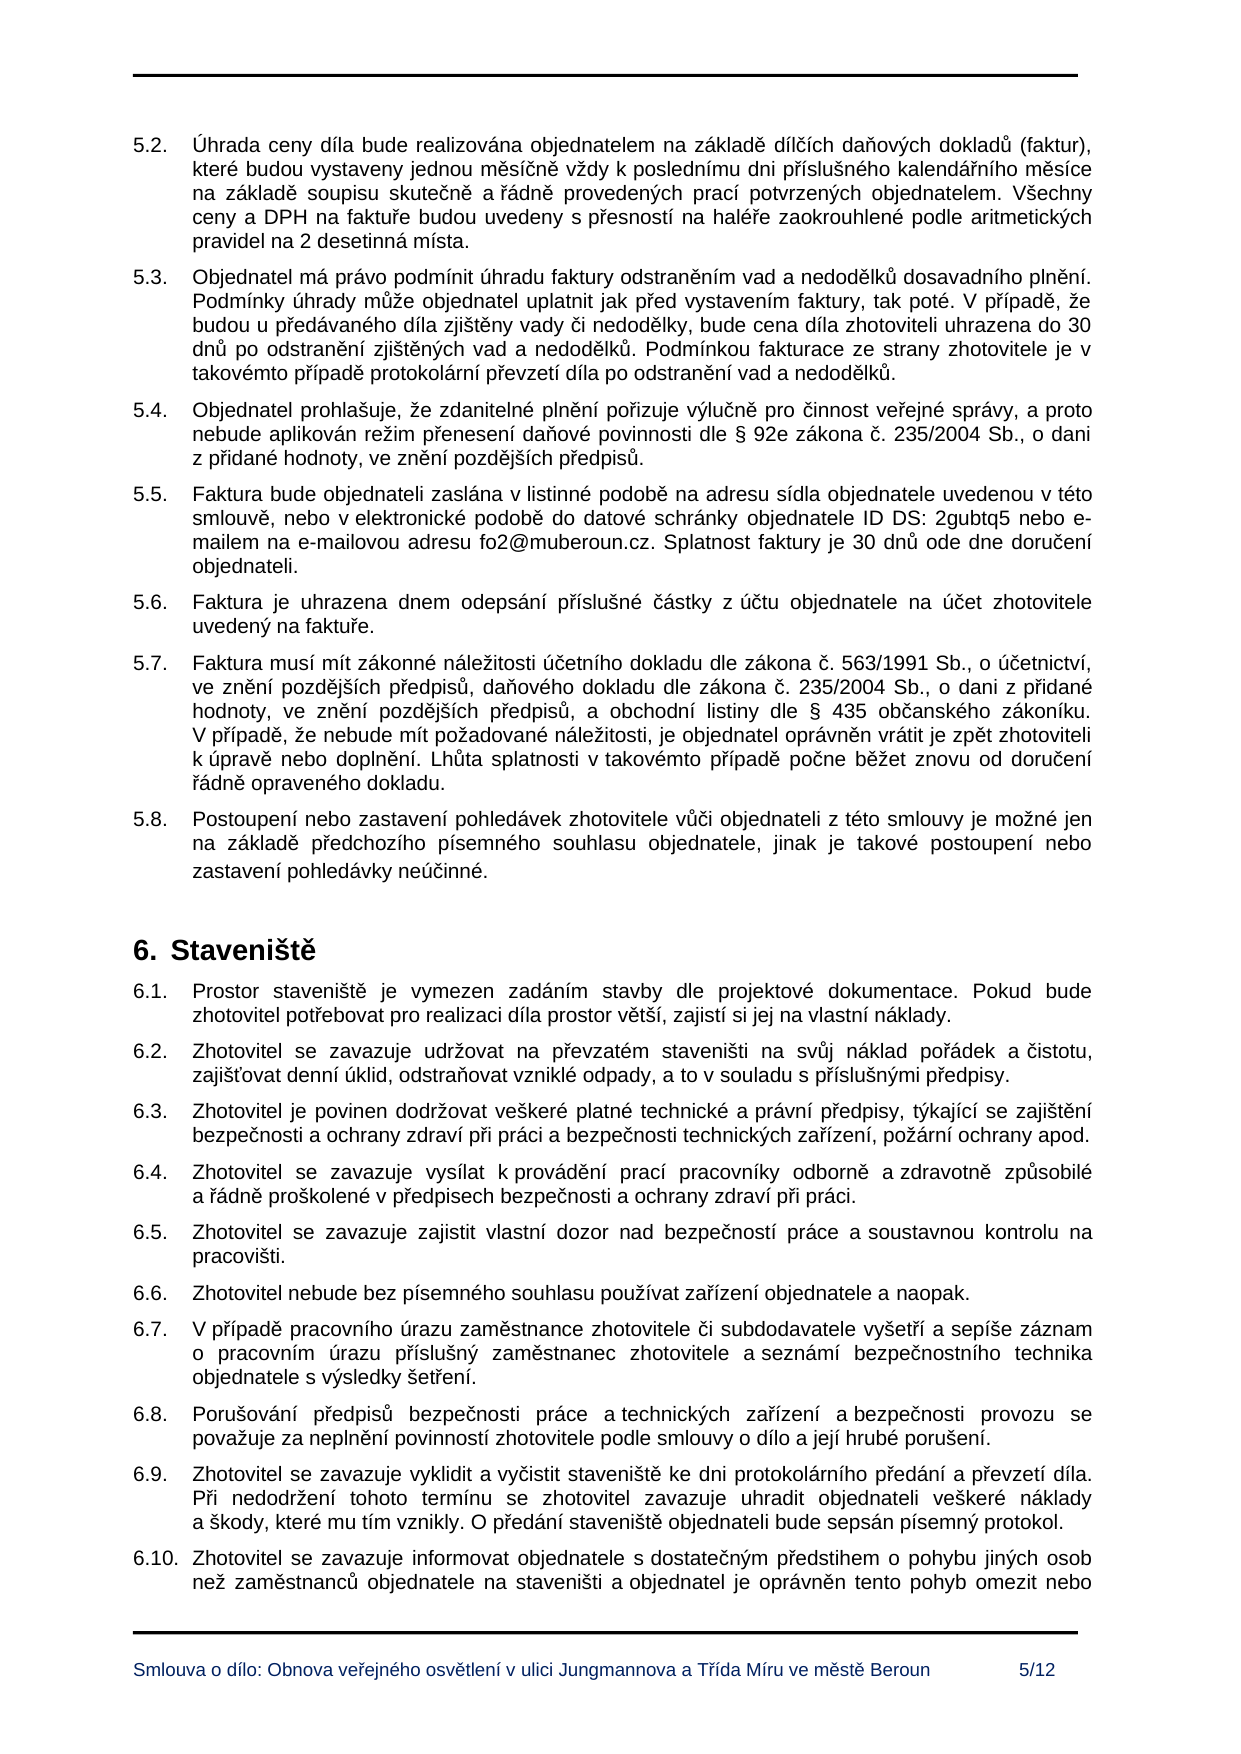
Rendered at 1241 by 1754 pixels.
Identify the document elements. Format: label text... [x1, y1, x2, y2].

text Zhotovitel se zavazuje zajistit vlastní dozor nad bezpečností práce a soustavnou kontrolu na pracovišti. [133, 1220, 1093, 1268]
text Objednatel má právo podmínit úhradu faktury odstraněním vad a nedodělků dosavadního plnění. Podmínky úhrady může objednatel uplatnit jak před vystavením faktury, tak poté. V případě, že budou u předávaného díla zjištěny vady či nedodělky, bude cena díla zhotoviteli uhrazena do 30 dnů po odstranění zjištěných vad a nedodělků. Podmínkou fakturace ze strany zhotovitele je v takovémto případě protokolární převzetí díla po odstranění vad a nedodělků. [133, 265, 1093, 385]
text Zhotovitel se zavazuje udržovat na převzatém staveništi na svůj náklad pořádek a čistotu, zajišťovat denní úklid, odstraňovat vzniklé odpady, a to v souladu s příslušnými předpisy. [133, 1039, 1093, 1087]
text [133, 1546, 1093, 1594]
text Postoupení nebo zastavení pohledávek zhotovitele vůči objednateli z této smlouvy je možné jen na základě předchozího písemného souhlasu objednatele, jinak je takové postoupení nebo zastavení pohledávky neúčinné. [133, 807, 1093, 883]
text Zhotovitel je povinen dodržovat veškeré platné technické a právní předpisy, týkající se zajištění bezpečnosti a ochrany zdraví při práci a bezpečnosti technických zařízení, požární ochrany apod. [133, 1099, 1093, 1147]
text Faktura musí mít zákonné náležitosti účetního dokladu dle zákona č. 563/1991 Sb., o účetnictví, ve znění pozdějších předpisů, daňového dokladu dle zákona č. 235/2004 Sb., o dani z přidané hodnoty, ve znění pozdějších předpisů, a obchodní listiny dle § 435 občanského zákoníku. V případě, že nebude mít požadované náležitosti, je objednatel oprávněn vrátit je zpět zhotoviteli k úpravě nebo doplnění. Lhůta splatnosti v takovémto případě počne běžet znovu od doručení řádně opraveného dokladu. [133, 651, 1093, 794]
text Faktura bude objednateli zaslána v listinné podobě na adresu sídla objednatele uvedenou v této smlouvě, nebo v elektronické podobě do datové schránky objednatele ID DS: 2gubtq5 nebo e-mailem na e-mailovou adresu fo2@muberoun.cz. Splatnost faktury je 30 dnů ode dne doručení objednateli. [133, 482, 1093, 578]
text Zhotovitel se zavazuje vysílat k provádění prací pracovníky odborně a zdravotně způsobilé a řádně proškolené v předpisech bezpečnosti a ochrany zdraví při práci. [133, 1160, 1093, 1208]
text Porušování předpisů bezpečnosti práce a technických zařízení a bezpečnosti provozu se považuje za neplnění povinností zhotovitele podle smlouvy o dílo a její hrubé porušení. [133, 1401, 1093, 1449]
text V případě pracovního úrazu zaměstnance zhotovitele či subdodavatele vyšetří a sepíše záznam o pracovním úrazu příslušný zaměstnanec zhotovitele a seznámí bezpečnostního technika objednatele s výsledky šetření. [133, 1317, 1093, 1389]
text Objednatel prohlašuje, že zdanitelné plnění pořizuje výlučně pro činnost veřejné správy, a proto nebude aplikován režim přenesení daňové povinnosti dle § 92e zákona č. 235/2004 Sb., o dani z přidané hodnoty, ve znění pozdějších předpisů. [133, 397, 1093, 469]
text Zhotovitel se zavazuje vyklidit a vyčistit staveniště ke dni protokolárního předání a převzetí díla. Při nedodržení tohoto termínu se zhotovitel zavazuje uhradit objednateli veškeré náklady a škody, které mu tím vznikly. O předání staveniště objednateli bude sepsán písemný protokol. [133, 1462, 1093, 1534]
text Faktura je uhrazena dnem odepsání příslušné částky z účtu objednatele na účet zhotovitele uvedený na faktuře. [133, 590, 1093, 638]
text Zhotovitel nebude bez písemného souhlasu používat zařízení objednatele a naopak. [133, 1281, 1093, 1304]
text Úhrada ceny díla bude realizována objednatelem na základě dílčích daňových dokladů (faktur), které budou vystaveny jednou měsíčně vždy k poslednímu dni příslušného kalendářního měsíce na základě soupisu skutečně a řádně provedených prací potvrzených objednatelem. Všechny ceny a DPH na faktuře budou uvedeny s přesností na haléře zaokrouhlené podle aritmetických pravidel na 2 desetinná místa. [133, 133, 1093, 253]
text Prostor staveniště je vymezen zadáním stavby dle projektové dokumentace. Pokud bude zhotovitel potřebovat pro realizaci díla prostor větší, zajistí si jej na vlastní náklady. [133, 978, 1093, 1026]
subtitle Staveniště [133, 932, 1093, 966]
